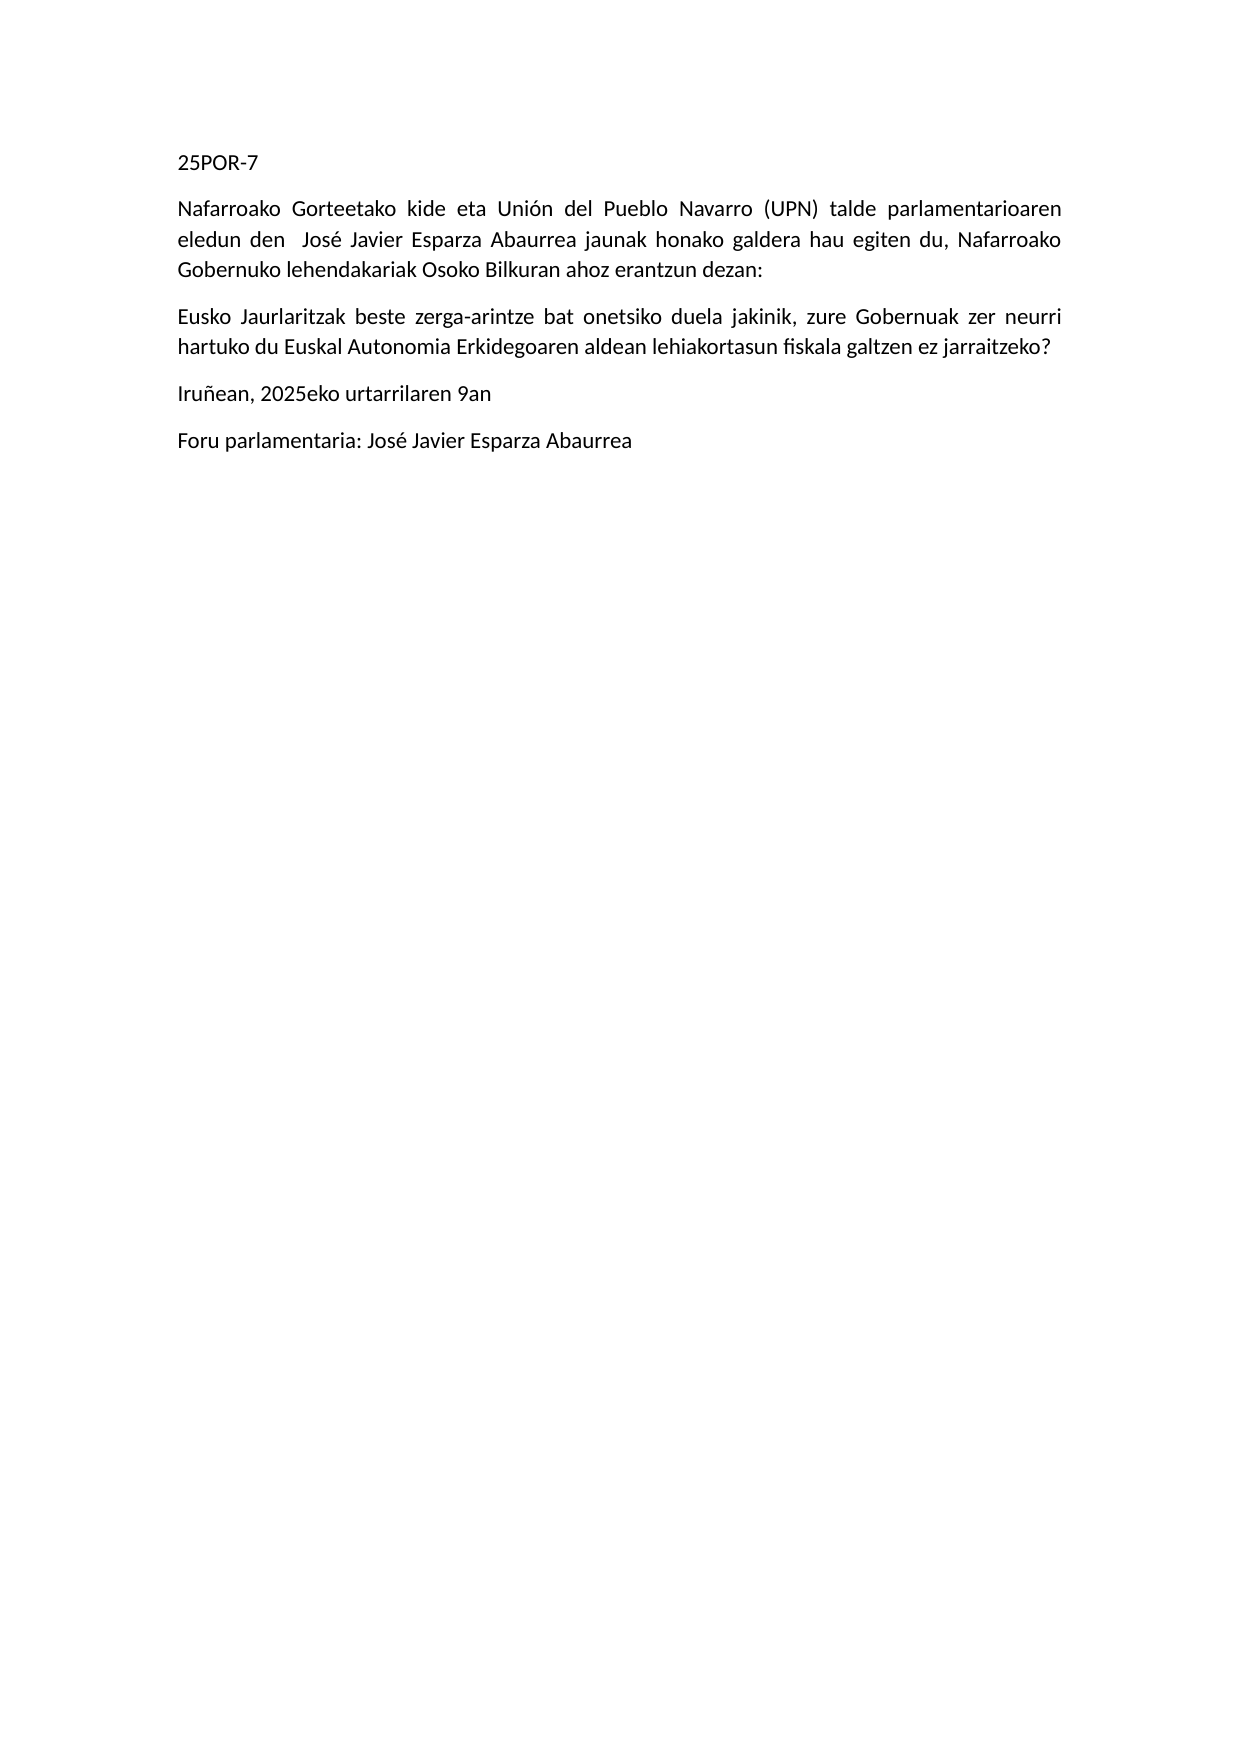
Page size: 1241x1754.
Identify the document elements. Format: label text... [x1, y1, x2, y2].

text Eusko Jaurlaritzak beste zerga-arintze bat onetsiko duela jakinik, zure Gobernuak zer neurri hartuko du Euskal Autonomia Erkidegoaren aldean lehiakortasun fiskala galtzen ez jarraitzeko? [177, 302, 1063, 360]
text Nafarroako Gorteetako kide eta Unión del Pueblo Navarro (UPN) talde parlamentarioaren eledun den José Javier Esparza Abaurrea jaunak honako galdera hau egiten du, Nafarroako Gobernuko lehendakariak Osoko Bilkuran ahoz erantzun dezan: [177, 194, 1063, 283]
text Iruñean, 2025eko urtarrilaren 9an [177, 379, 1063, 407]
text 25POR-7 [177, 148, 1063, 176]
text Foru parlamentaria: José Javier Esparza Abaurrea [177, 426, 1063, 454]
